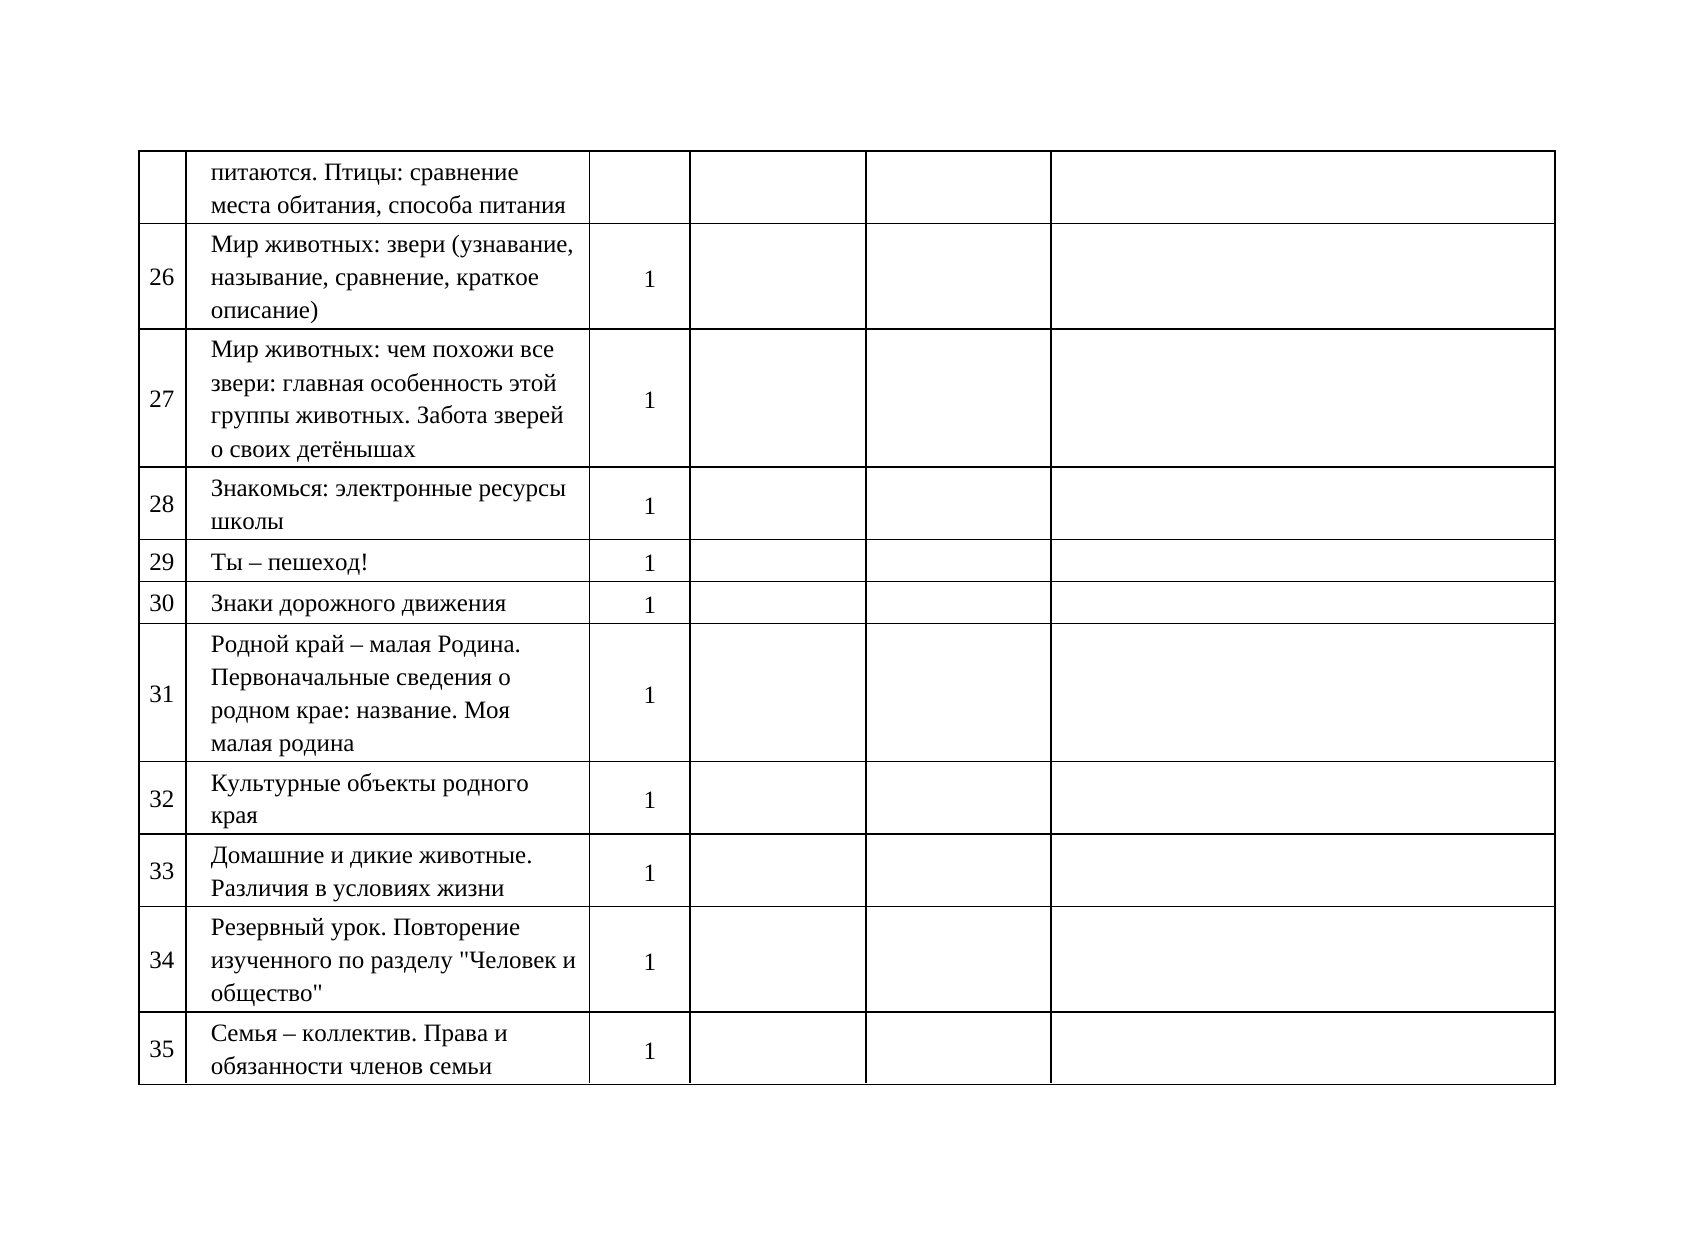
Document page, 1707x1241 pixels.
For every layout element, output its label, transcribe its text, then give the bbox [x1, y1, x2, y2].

table_cell [867, 907, 1050, 1011]
table_cell [867, 624, 1050, 761]
table_cell 30 [140, 582, 185, 622]
table_cell [867, 582, 1050, 622]
table_cell [867, 152, 1050, 222]
table_cell Резервный урок. Повторение изученного по разделу "Человек и общество" [187, 907, 589, 1011]
table_cell 1 [590, 907, 689, 1011]
table_cell 33 [140, 835, 185, 906]
table_cell Знакомься: электронные ресурсы школы [187, 468, 589, 539]
table_cell [691, 152, 865, 222]
table_cell [1052, 835, 1554, 906]
table_cell [1052, 152, 1554, 222]
table_cell Мир животных: звери (узнавание, называние, сравнение, краткое описание) [187, 224, 589, 328]
table_cell Семья – коллектив. Права и обязанности членов семьи [187, 1013, 589, 1083]
table_cell [1052, 468, 1554, 539]
table_cell 1 [590, 224, 689, 328]
table_cell Ты – пешеход! [187, 540, 589, 581]
table_cell Домашние и дикие животные. Различия в условиях жизни [187, 835, 589, 906]
table_cell [867, 330, 1050, 466]
table_cell 1 [590, 835, 689, 906]
table_cell 27 [140, 330, 185, 466]
table_cell 1 [590, 582, 689, 622]
table_cell [1052, 540, 1554, 581]
table_cell 1 [590, 468, 689, 539]
table_cell 1 [590, 1013, 689, 1083]
table_cell [691, 224, 865, 328]
table_cell 1 [590, 330, 689, 466]
table_cell [1052, 330, 1554, 466]
table_cell [867, 468, 1050, 539]
table_cell Родной край – малая Родина. Первоначальные сведения о родном крае: название. Моя малая родина [187, 624, 589, 761]
table_cell 34 [140, 907, 185, 1011]
table_cell [691, 1013, 865, 1083]
table_cell [867, 762, 1050, 833]
table_cell [1052, 907, 1554, 1011]
table_cell [1052, 224, 1554, 328]
table_cell [1052, 624, 1554, 761]
table_cell [867, 835, 1050, 906]
table_cell 31 [140, 624, 185, 761]
table_cell [691, 907, 865, 1011]
table_cell [691, 835, 865, 906]
table_cell [691, 762, 865, 833]
table_cell 28 [140, 468, 185, 539]
table_cell 1 [590, 152, 689, 222]
table_cell [867, 540, 1050, 581]
table_cell 26 [140, 224, 185, 328]
table_cell [867, 224, 1050, 328]
table_cell 29 [140, 540, 185, 581]
table_cell [691, 468, 865, 539]
table_cell 32 [140, 762, 185, 833]
table_cell [691, 624, 865, 761]
table_cell 1 [590, 540, 689, 581]
table_cell [867, 1013, 1050, 1083]
table_cell Мир животных: чем похожи все звери: главная особенность этой группы животных. Забота зверей о своих детёнышах [187, 330, 589, 466]
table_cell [187, 152, 589, 222]
table_cell Знаки дорожного движения [187, 582, 589, 622]
table_cell [691, 582, 865, 622]
table_cell [1052, 762, 1554, 833]
table_cell [691, 330, 865, 466]
table_cell 1 [590, 762, 689, 833]
table_cell 1 [590, 624, 689, 761]
table_cell [1052, 582, 1554, 622]
table_cell 25 [140, 152, 185, 222]
table_cell Культурные объекты родного края [187, 762, 589, 833]
table_cell 35 [140, 1013, 185, 1083]
table_cell [691, 540, 865, 581]
table_cell [1052, 1013, 1554, 1083]
